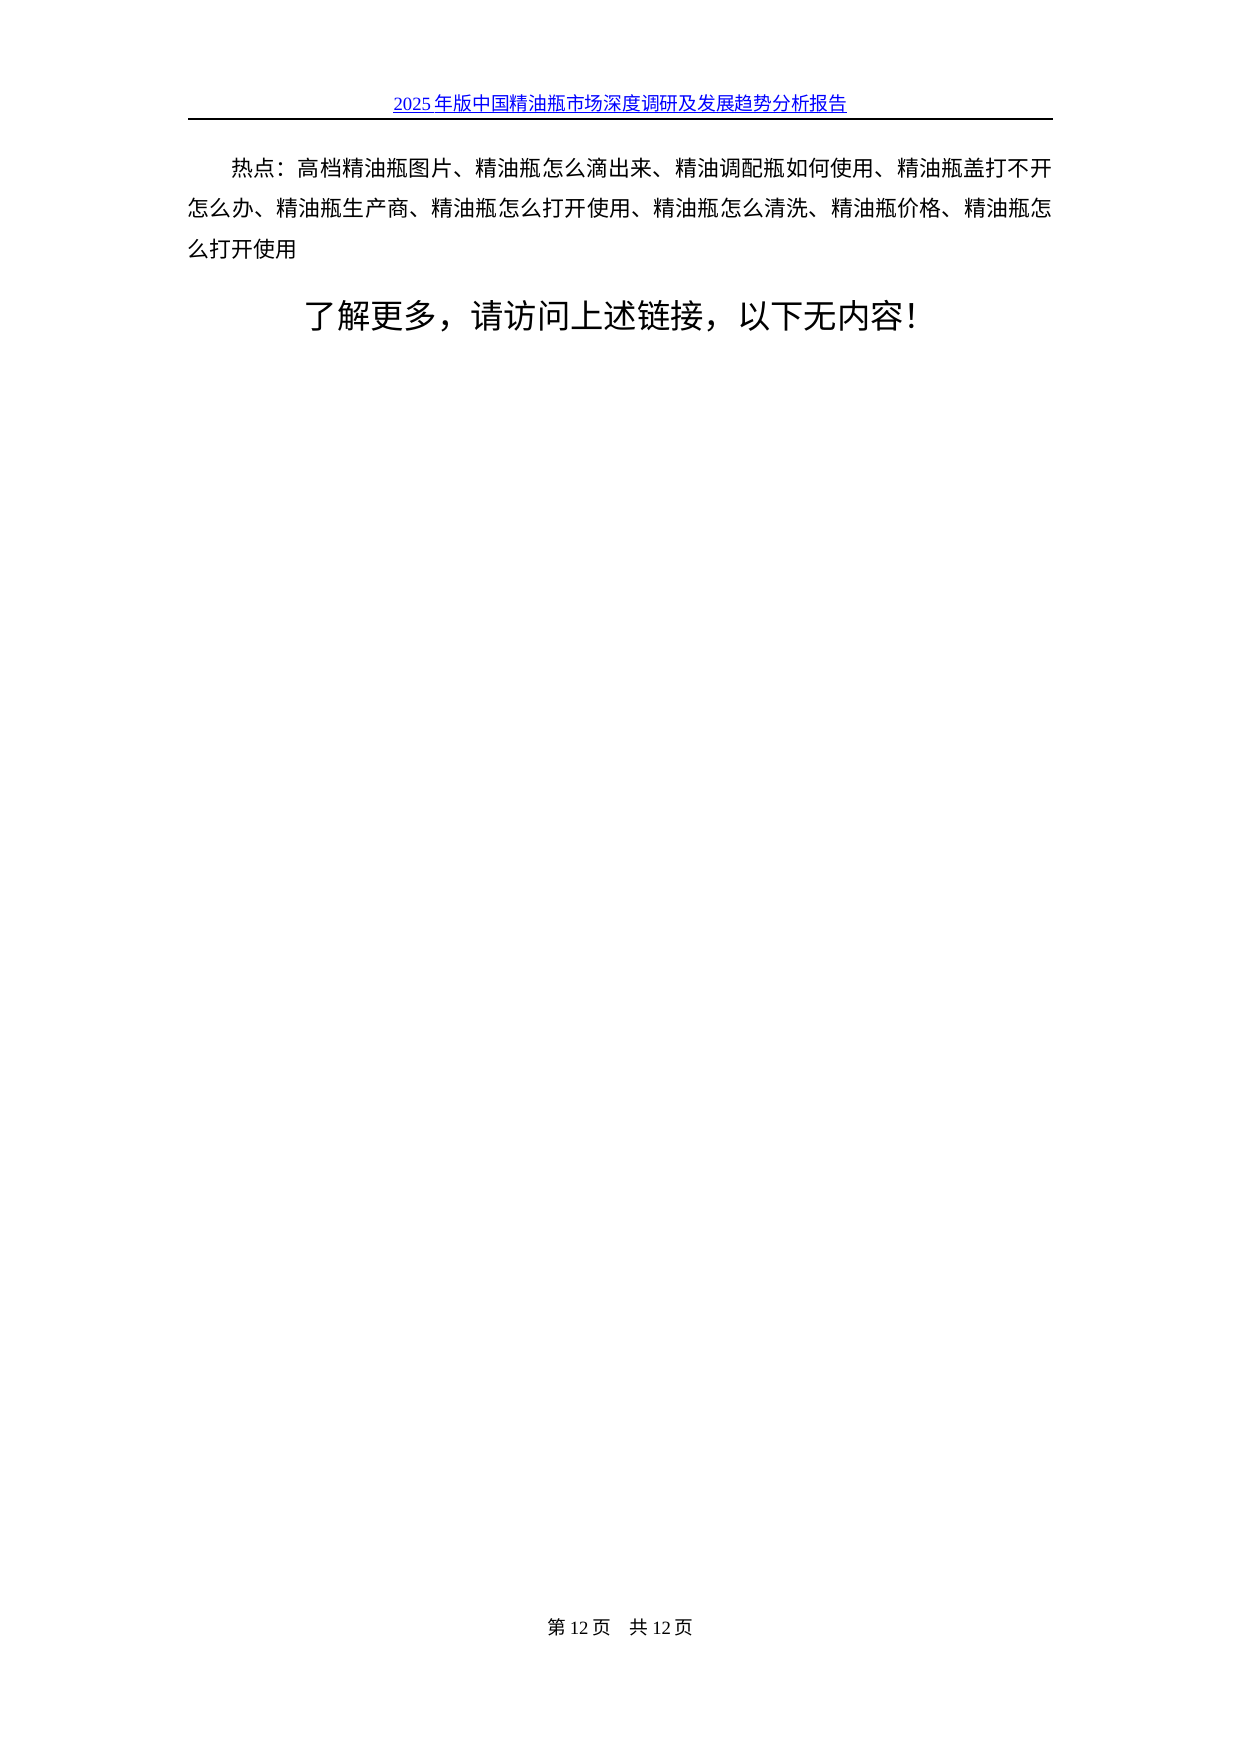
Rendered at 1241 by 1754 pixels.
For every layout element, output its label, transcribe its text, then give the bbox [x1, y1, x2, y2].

title 了解更多，请访问上述链接，以下无内容！ [187, 282, 1053, 347]
text 热点：高档精油瓶图片、精油瓶怎么滴出来、精油调配瓶如何使用、精油瓶盖打不开怎么办、精油瓶生产商、精油瓶怎么打开使用、精油瓶怎么清洗、精油瓶价格、精油瓶怎么打开使用 [187, 150, 1053, 264]
